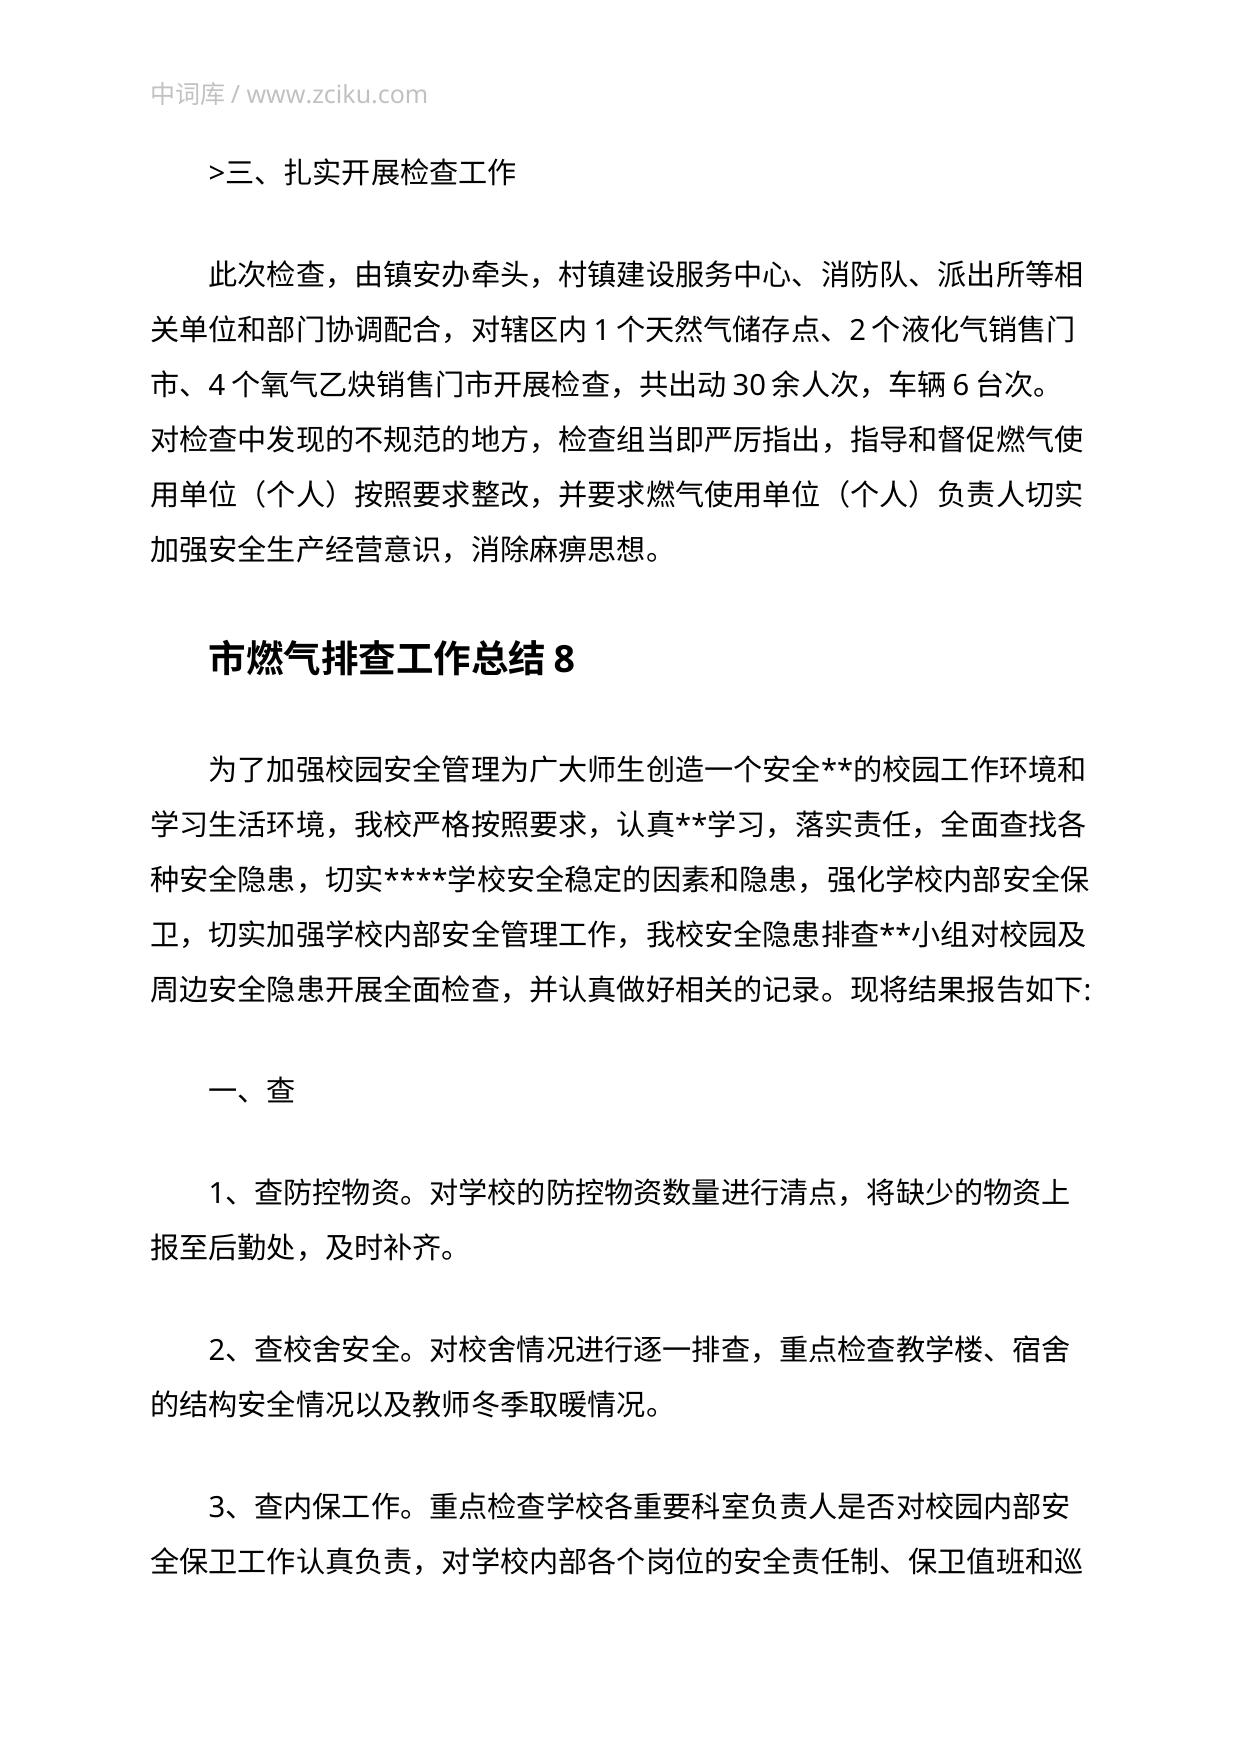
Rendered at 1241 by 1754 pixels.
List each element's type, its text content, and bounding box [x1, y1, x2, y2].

text 为了加强校园安全管理为广大师生创造一个安全**的校园工作环境和学习生活环境，我校严格按照要求，认真**学习，落实责任，全面查找各种安全隐患，切实****学校安全稳定的因素和隐患，强化学校内部安全保卫，切实加强学校内部安全管理工作，我校安全隐患排查**小组对校园及周边安全隐患开展全面检查，并认真做好相关的记录。现将结果报告如下: [150, 746, 1090, 1008]
text >三、扎实开展检查工作 [150, 150, 1090, 192]
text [150, 1483, 1090, 1581]
text 1、查防控物资。对学校的防控物资数量进行清点，将缺少的物资上报至后勤处，及时补齐。 [150, 1170, 1090, 1267]
text 2、查校舍安全。对校舍情况进行逐一排查，重点检查教学楼、宿舍的结构安全情况以及教师冬季取暖情况。 [150, 1327, 1090, 1424]
text 市燃气排查工作总结8 [150, 628, 1090, 683]
text 此次检查，由镇安办牵头，村镇建设服务中心、消防队、派出所等相关单位和部门协调配合，对辖区内1个天然气储存点、2个液化气销售门市、4个氧气乙炔销售门市开展检查，共出动30余人次，车辆6台次。对检查中发现的不规范的地方，检查组当即严厉指出，指导和督促燃气使用单位（个人）按照要求整改，并要求燃气使用单位（个人）负责人切实加强安全生产经营意识，消除麻痹思想。 [150, 252, 1090, 569]
text 一、查 [150, 1068, 1090, 1110]
